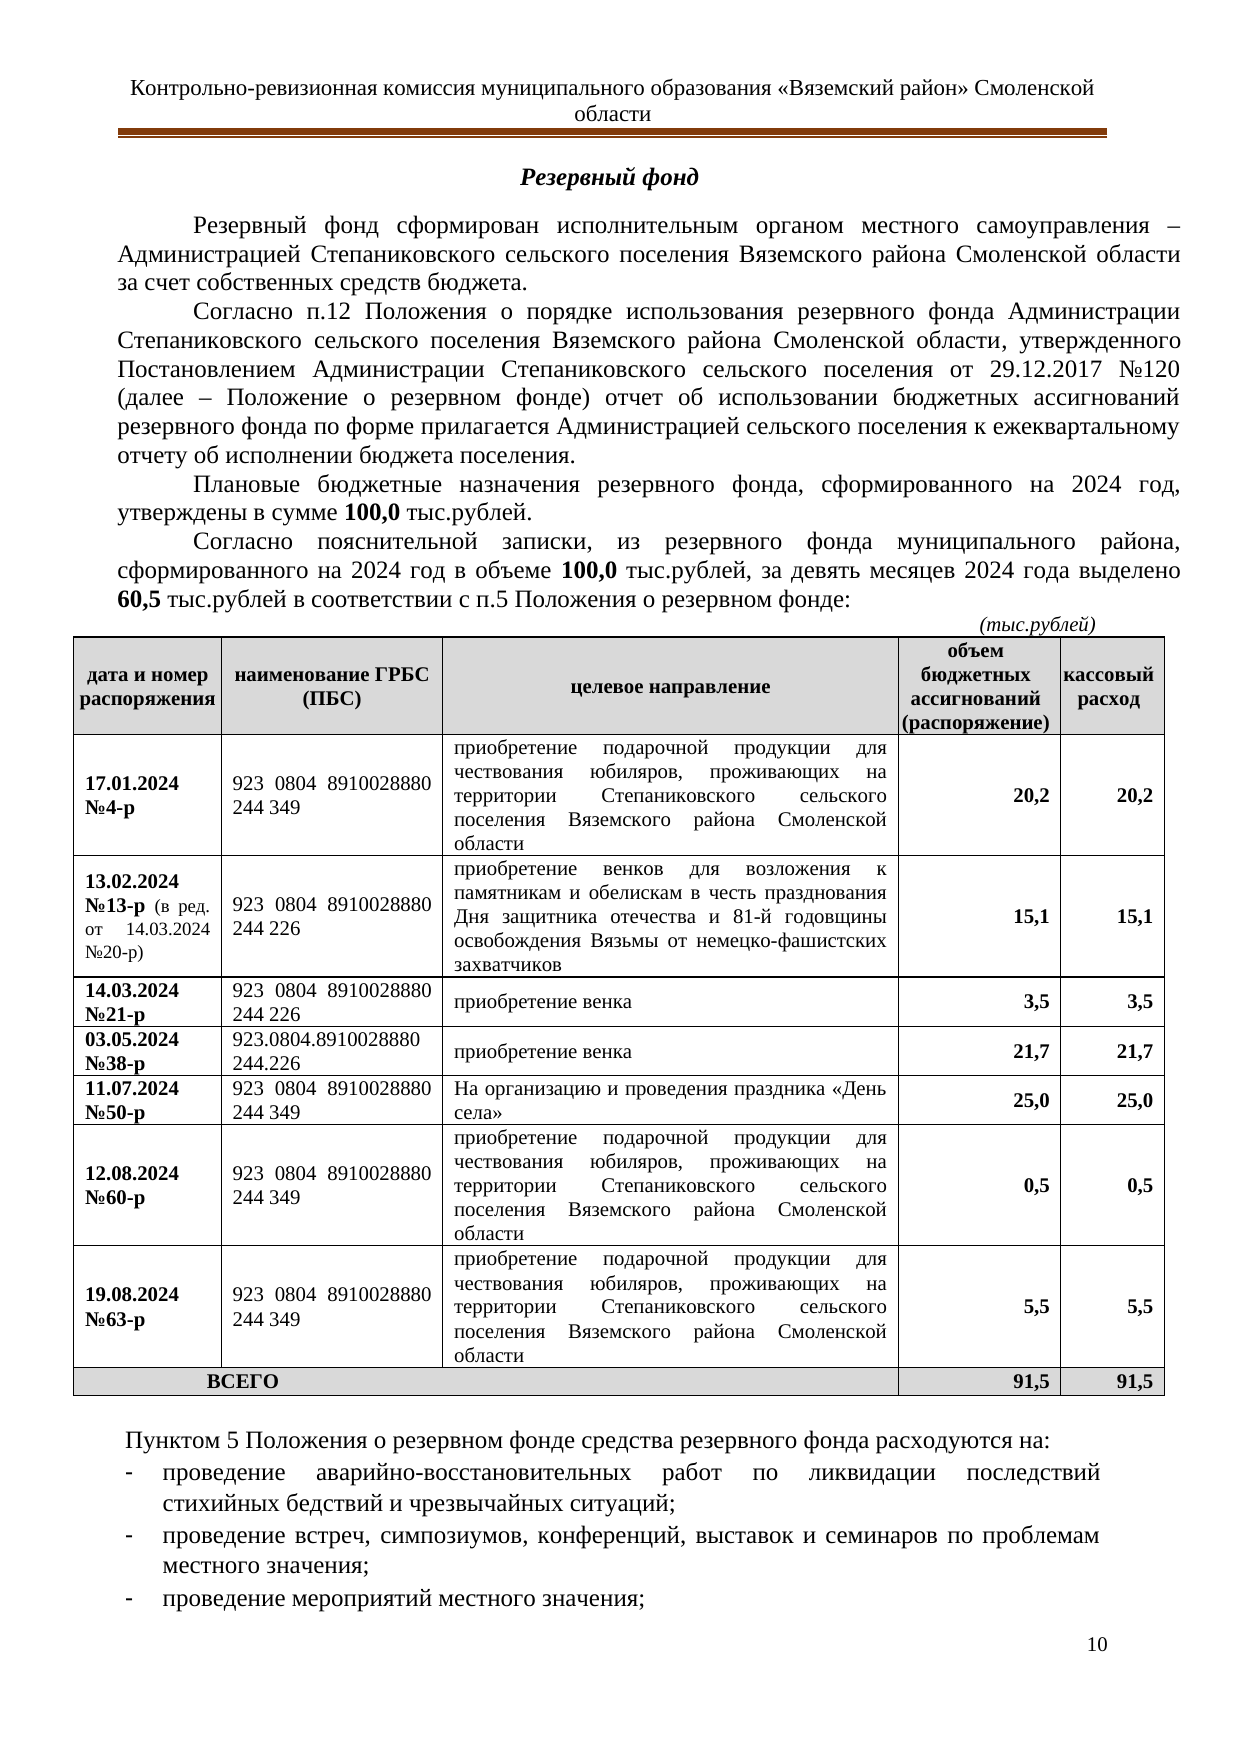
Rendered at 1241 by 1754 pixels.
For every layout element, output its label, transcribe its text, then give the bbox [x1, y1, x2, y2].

text Пунктом 5 Положения о резервном фонде средства резервного фонда расходуются на: [118, 1425, 1101, 1454]
table_cell На организацию и проведения праздника «День села» [443, 1076, 898, 1124]
table_cell 923 0804 8910028880 244 349 [222, 1076, 442, 1124]
table_cell 91,5 [899, 1368, 1060, 1395]
text Резервный фонд сформирован исполнительным органом местного самоуправления – Администрацией Степаниковского сельского поселения Вяземского района Смоленской области за счет собственных средств бюджета. [117, 210, 1181, 296]
table_cell приобретение венка [443, 1027, 898, 1075]
table_cell 21,7 [1061, 1027, 1164, 1075]
list проведение мероприятий местного значения; [125, 1579, 1101, 1613]
table_cell 12.08.2024 №60-р [74, 1125, 221, 1245]
table_header объем бюджетных ассигнований (распоряжение) [899, 638, 1060, 734]
table_cell 25,0 [899, 1076, 1060, 1124]
list проведение аварийно-восстановительных работ по ликвидации последствий стихийных бедствий и чрезвычайных ситуаций; [125, 1454, 1101, 1516]
table_cell приобретение венка [443, 978, 898, 1026]
table_cell 11.07.2024 №50-р [74, 1076, 221, 1124]
table_cell 19.08.2024 №63-р [74, 1246, 221, 1367]
table_cell 923 0804 8910028880 244 226 [222, 978, 442, 1026]
text Согласно п.12 Положения о порядке использования резервного фонда Администрации Степаниковского сельского поселения Вяземского района Смоленской области, утвержденного Постановлением Администрации Степаниковского сельского поселения от 29.12.2017 №120 (далее – Положение о резервном фонде) отчет об использовании бюджетных ассигнований резервного фонда по форме прилагается Администрацией сельского поселения к ежеквартальному отчету об исполнении бюджета поселения. [117, 296, 1181, 469]
text Плановые бюджетные назначения резервного фонда, сформированного на 2024 год, утверждены в сумме 100,0 тыс.рублей. [117, 469, 1181, 526]
table_cell 5,5 [1061, 1246, 1164, 1367]
table_cell 20,2 [899, 735, 1060, 855]
table_header дата и номер распоряжения [74, 638, 221, 734]
table_cell 20,2 [1061, 735, 1164, 855]
table_cell 923 0804 8910028880 244 349 [222, 1125, 442, 1245]
table_cell приобретение подарочной продукции для чествования юбиляров, проживающих на территории Степаниковского сельского поселения Вяземского района Смоленской области [443, 1125, 898, 1245]
table_cell приобретение подарочной продукции для чествования юбиляров, проживающих на территории Степаниковского сельского поселения Вяземского района Смоленской области [443, 1246, 898, 1367]
table_header кассовый расход [1061, 638, 1164, 734]
table_cell 14.03.2024 №21-р [74, 978, 221, 1026]
list проведение встреч, симпозиумов, конференций, выставок и семинаров по проблемам местного значения; [125, 1516, 1101, 1579]
table_cell 3,5 [899, 978, 1060, 1026]
table_cell 13.02.2024 №13-р (в ред. от 14.03.2024 №20-р) [74, 856, 221, 976]
table_cell 5,5 [899, 1246, 1060, 1367]
table_cell 0,5 [899, 1125, 1060, 1245]
table_cell 03.05.2024 №38-р [74, 1027, 221, 1075]
table_cell 17.01.2024 №4-р [74, 735, 221, 855]
table_cell 923.0804.8910028880 244.226 [222, 1027, 442, 1075]
table_cell 923 0804 8910028880 244 226 [222, 856, 442, 976]
table_cell приобретение подарочной продукции для чествования юбиляров, проживающих на территории Степаниковского сельского поселения Вяземского района Смоленской области [443, 735, 898, 855]
table_cell 21,7 [899, 1027, 1060, 1075]
text (тыс.рублей) [117, 612, 1181, 636]
table_cell 0,5 [1061, 1125, 1164, 1245]
table_cell 15,1 [1061, 856, 1164, 976]
table_cell 25,0 [1061, 1076, 1164, 1124]
table_cell 91,5 [1061, 1368, 1164, 1395]
table_cell 923 0804 8910028880 244 349 [222, 1246, 442, 1367]
table_cell 923 0804 8910028880 244 349 [222, 735, 442, 855]
table_cell 3,5 [1061, 978, 1164, 1026]
text Резервный фонд [117, 162, 1101, 191]
table_header наименование ГРБС (ПБС) [222, 638, 442, 734]
table_cell 15,1 [899, 856, 1060, 976]
table_header целевое направление [443, 638, 898, 734]
table_cell ВСЕГО [74, 1368, 898, 1395]
text Согласно пояснительной записки, из резервного фонда муниципального района, сформированного на 2024 год в объеме 100,0 тыс.рублей, за девять месяцев 2024 года выделено 60,5 тыс.рублей в соответствии с п.5 Положения о резервном фонде: [117, 526, 1181, 612]
table_cell приобретение венков для возложения к памятникам и обелискам в честь празднования Дня защитника отечества и 81-й годовщины освобождения Вязьмы от немецко-фашистских захватчиков [443, 856, 898, 976]
